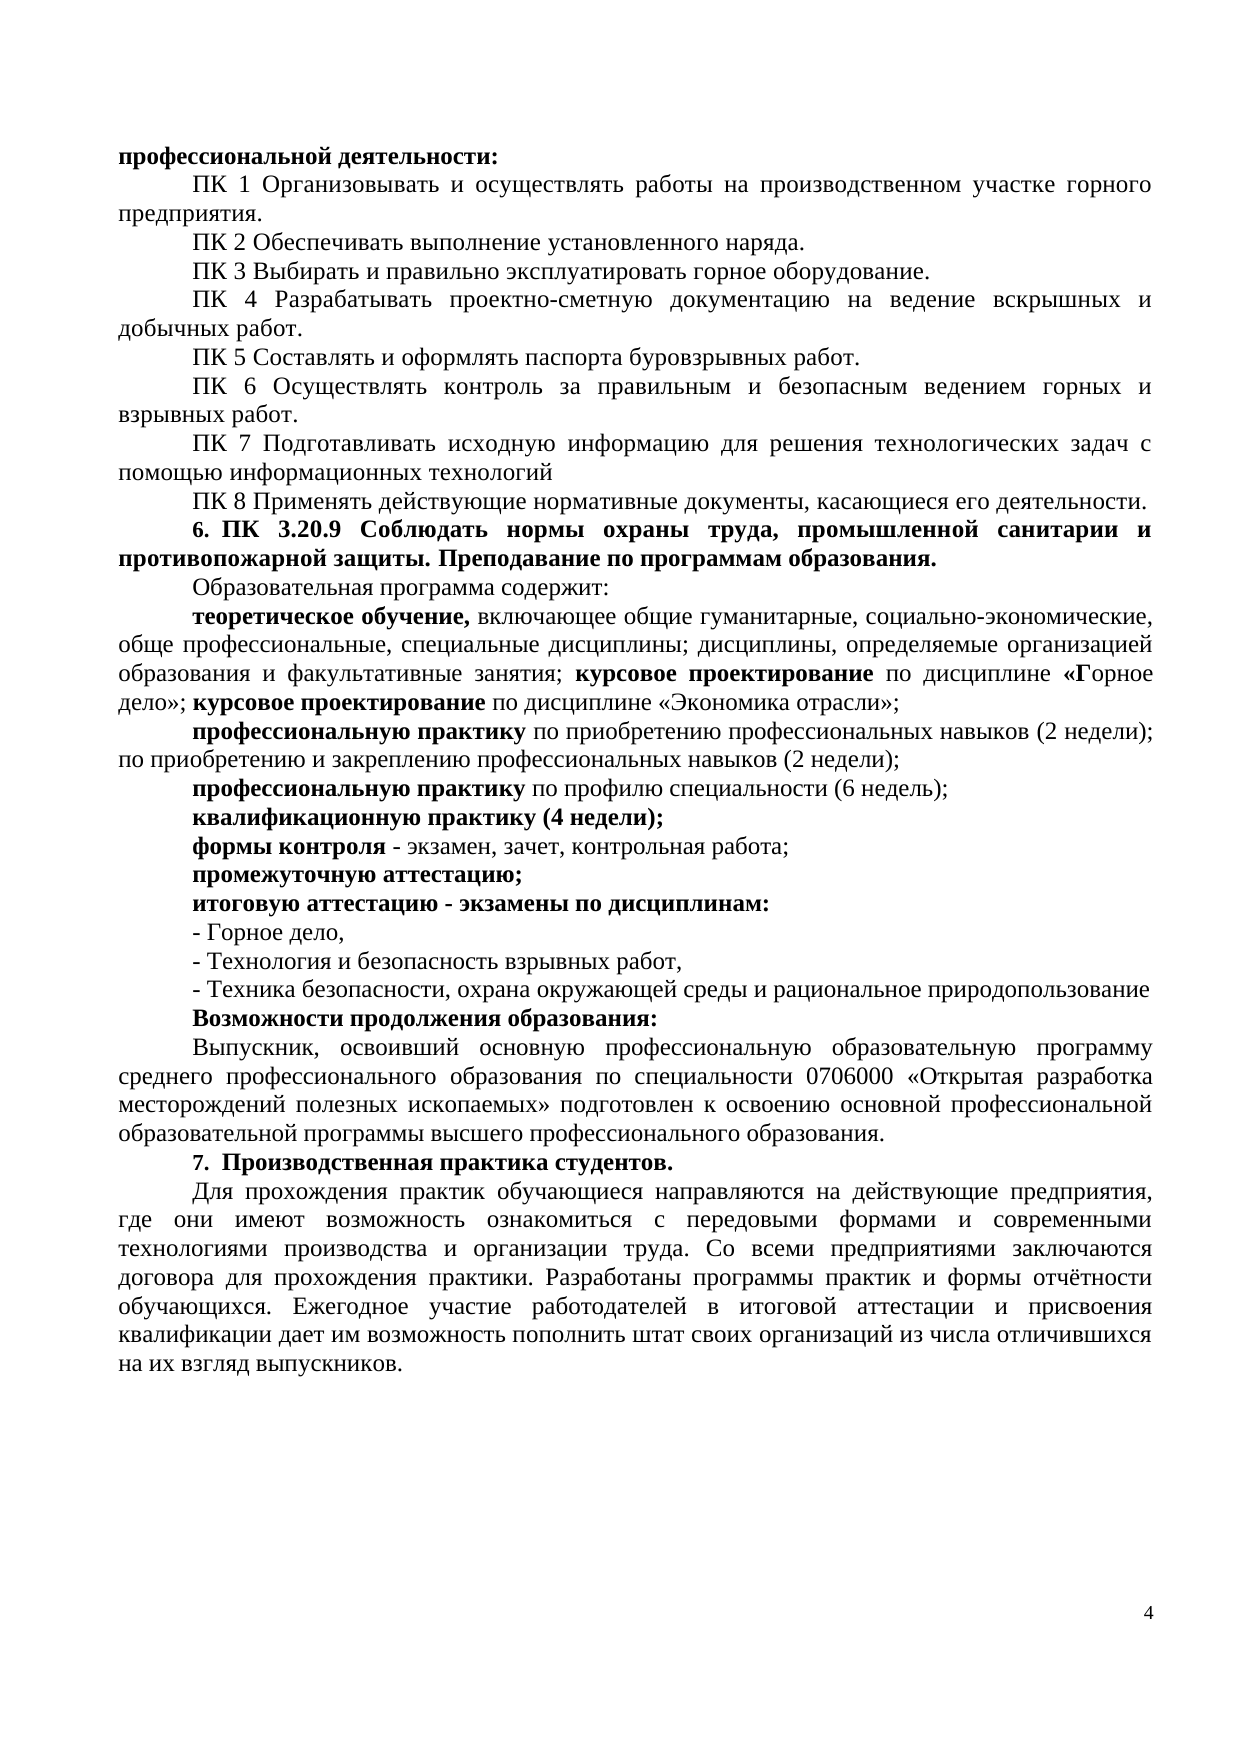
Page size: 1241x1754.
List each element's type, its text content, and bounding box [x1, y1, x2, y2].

text ПК 3 Выбирать и правильно эксплуатировать горное оборудование. [118, 256, 1153, 284]
text ПК 7 Подготавливать исходную информацию для решения технологических задач с помощью информационных технологий [118, 428, 1153, 486]
text формы контроля - экзамен, зачет, контрольная работа; [118, 831, 1153, 859]
text ПК 1 Организовывать и осуществлять работы на производственном участке горного предприятия. [118, 169, 1153, 227]
text Образовательная программа содержит: [118, 572, 1153, 601]
text промежуточную аттестацию; [118, 859, 1153, 888]
text Выпускник, освоивший основную профессиональную образовательную программу среднего профессионального образования по специальности 0706000 «Открытая разработка месторождений полезных ископаемых» подготовлен к освоению основной профессиональной образовательной программы высшего профессионального образования. [118, 1032, 1153, 1147]
text ПК 4 Разрабатывать проектно-сметную документацию на ведение вскрышных и добычных работ. [118, 284, 1153, 342]
text итоговую аттестацию - экзамены по дисциплинам: [118, 888, 1153, 917]
text Для прохождения практик обучающиеся направляются на действующие предприятия, где они имеют возможность ознакомиться с передовыми формами и современными технологиями производства и организации труда. Со всеми предприятиями заключаются договора для прохождения практики. Разработаны программы практик и формы отчётности обучающихся. Ежегодное участие работодателей в итоговой аттестации и присвоения квалификации дает им возможность пополнить штат своих организаций из числа отличившихся на их взгляд выпускников. [118, 1176, 1153, 1377]
text - Технология и безопасность взрывных работ, [118, 946, 1153, 974]
text - Горное дело, [118, 917, 1153, 946]
list ПК 3.20.9 Соблюдать нормы охраны труда, промышленной санитарии и противопожарной защиты. Преподавание по программам образования. [118, 514, 1153, 572]
text ПК 2 Обеспечивать выполнение установленного наряда. [118, 227, 1153, 256]
text - Техника безопасности, охрана окружающей среды и рациональное природопользование [118, 974, 1153, 1003]
text профессиональную практику по профилю специальности (6 недель); [118, 773, 1153, 802]
text Возможности продолжения образования: [118, 1003, 1153, 1032]
text теоретическое обучение, включающее общие гуманитарные, социально-экономические, обще профессиональные, специальные дисциплины; дисциплины, определяемые организацией образования и факультативные занятия; курсовое проектирование по дисциплине «Горное дело»; курсовое проектирование по дисциплине «Экономика отрасли»; [118, 601, 1153, 716]
text квалификационную практику (4 недели); [118, 802, 1153, 831]
text ПК 5 Составлять и оформлять паспорта буровзрывных работ. [118, 342, 1153, 371]
text ПК 8 Применять действующие нормативные документы, касающиеся его деятельности. [118, 486, 1153, 514]
text ПК 6 Осуществлять контроль за правильным и безопасным ведением горных и взрывных работ. [118, 371, 1153, 428]
list Производственная практика студентов. [118, 1147, 1153, 1176]
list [118, 141, 1153, 169]
text профессиональную практику по приобретению профессиональных навыков (2 недели); по приобретению и закреплению профессиональных навыков (2 недели); [118, 716, 1153, 773]
